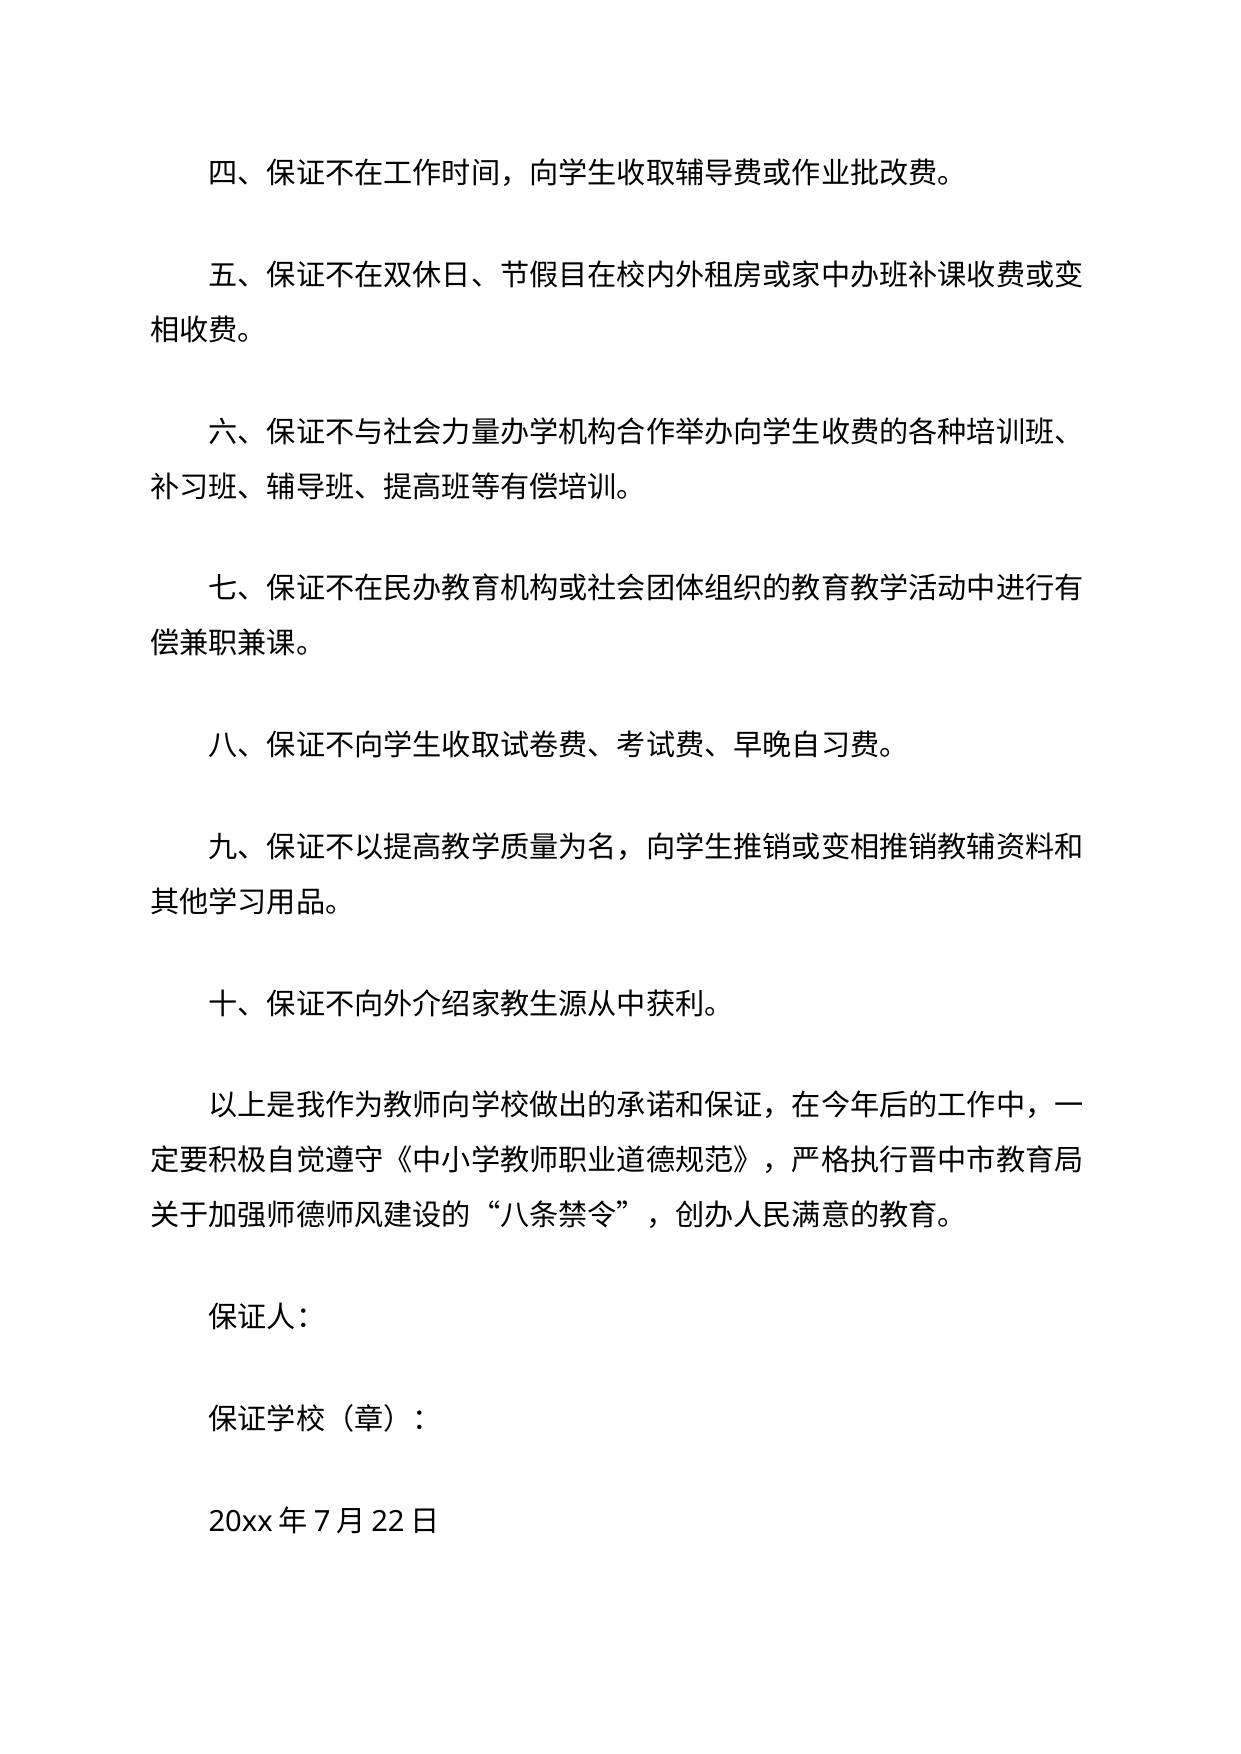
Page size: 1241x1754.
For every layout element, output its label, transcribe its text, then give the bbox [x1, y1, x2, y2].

text 七、保证不在民办教育机构或社会团体组织的教育教学活动中进行有偿兼职兼课。 [150, 565, 1090, 662]
text 五、保证不在双休日、节假目在校内外租房或家中办班补课收费或变相收费。 [150, 252, 1090, 349]
text 四、保证不在工作时间，向学生收取辅导费或作业批改费。 [150, 150, 1090, 192]
text 十、保证不向外介绍家教生源从中获利。 [150, 980, 1090, 1022]
text 保证人： [150, 1293, 1090, 1336]
text 以上是我作为教师向学校做出的承诺和保证，在今年后的工作中，一定要积极自觉遵守《中小学教师职业道德规范》，严格执行晋中市教育局关于加强师德师风建设的“八条禁令”，创办人民满意的教育。 [150, 1082, 1090, 1234]
text 20xx年7月22日 [150, 1497, 1090, 1539]
text 八、保证不向学生收取试卷费、考试费、早晚自习费。 [150, 722, 1090, 764]
text 保证学校（章）： [150, 1395, 1090, 1438]
text 六、保证不与社会力量办学机构合作举办向学生收费的各种培训班、补习班、辅导班、提高班等有偿培训。 [150, 408, 1090, 506]
text 九、保证不以提高教学质量为名，向学生推销或变相推销教辅资料和其他学习用品。 [150, 823, 1090, 921]
